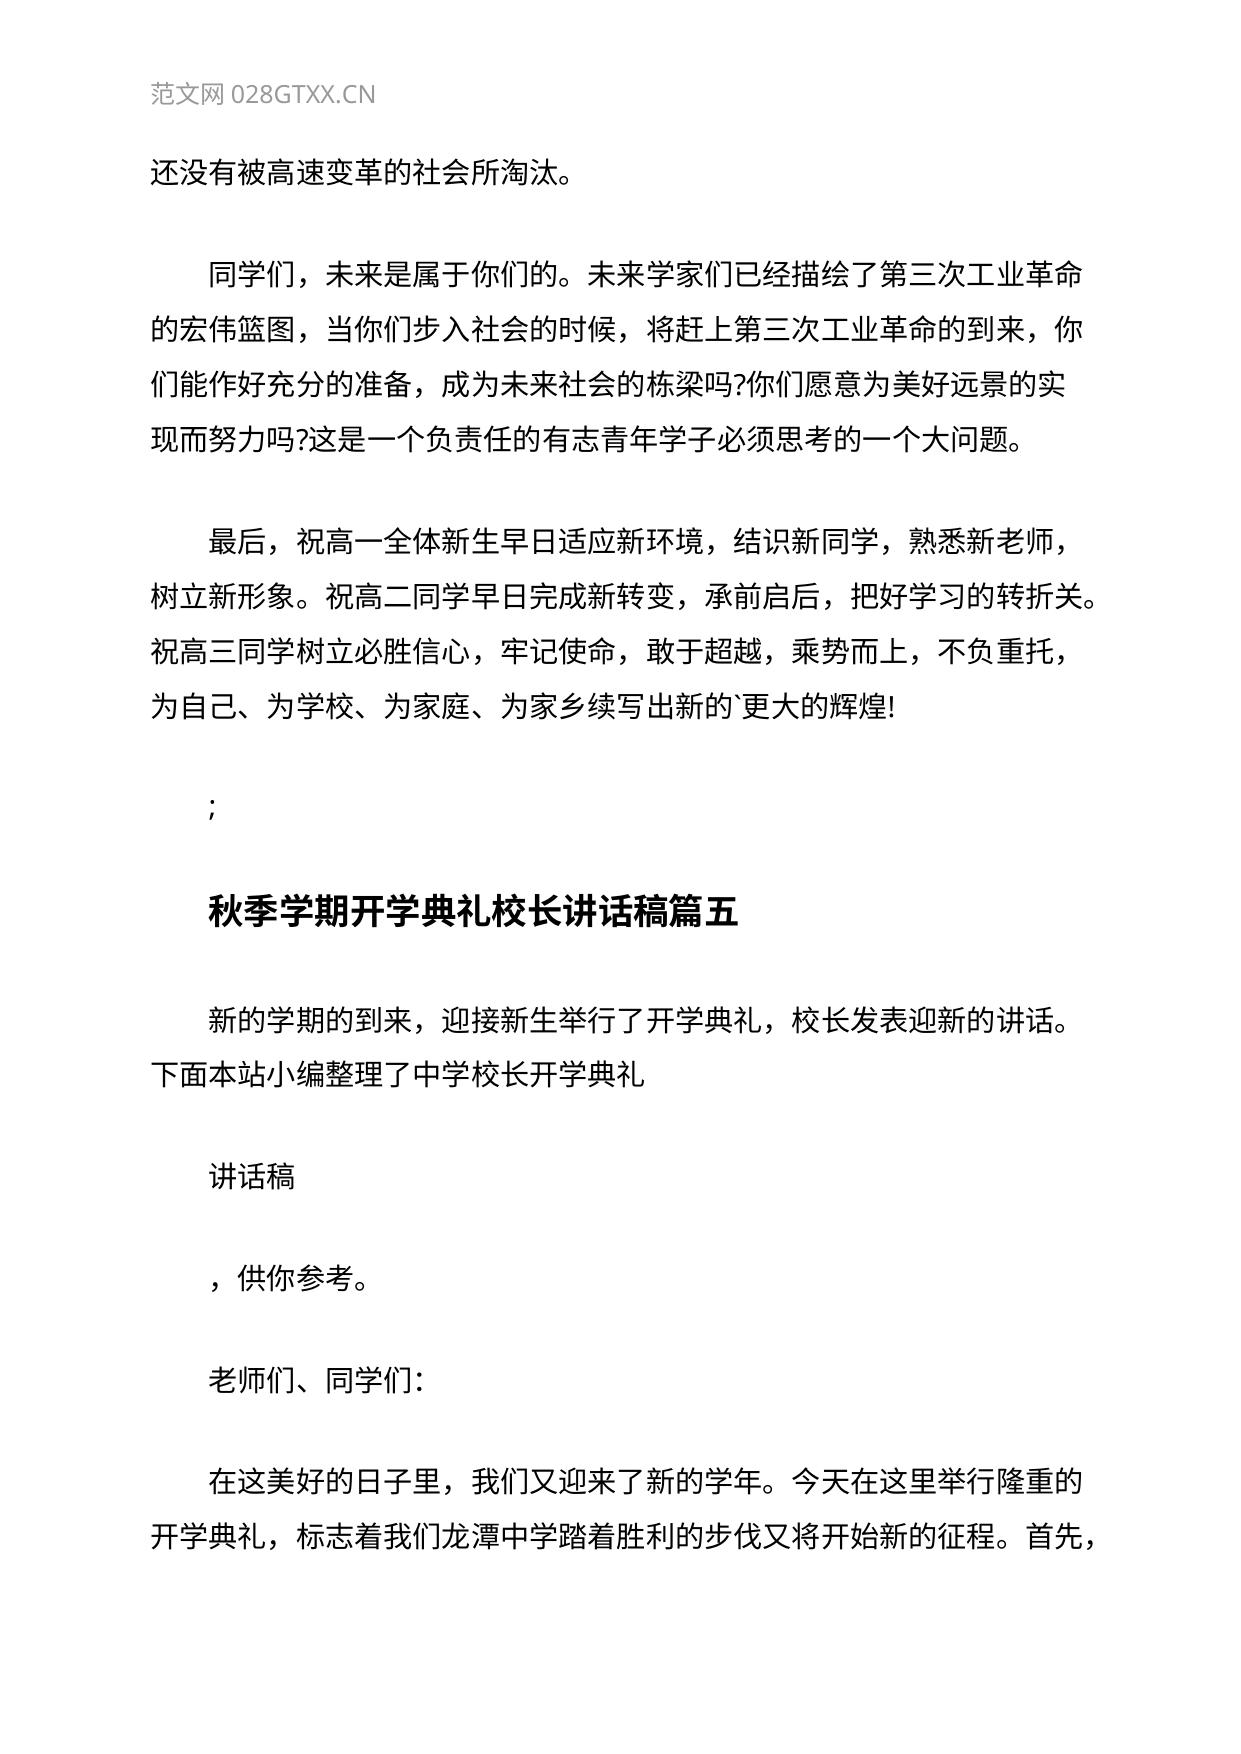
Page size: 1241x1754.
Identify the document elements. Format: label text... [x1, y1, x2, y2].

text 同学们，未来是属于你们的。未来学家们已经描绘了第三次工业革命的宏伟篮图，当你们步入社会的时候，将赶上第三次工业革命的到来，你们能作好充分的准备，成为未来社会的栋梁吗?你们愿意为美好远景的实现而努力吗?这是一个负责任的有志青年学子必须思考的一个大问题。 [150, 252, 1090, 459]
text ; [150, 785, 1090, 825]
text 讲话稿 [150, 1154, 1090, 1196]
text 新的学期的到来，迎接新生举行了开学典礼，校长发表迎新的讲话。下面本站小编整理了中学校长开学典礼 [150, 997, 1090, 1094]
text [150, 150, 1090, 192]
text 老师们、同学们： [150, 1357, 1090, 1399]
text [150, 1459, 1090, 1556]
text 秋季学期开学典礼校长讲话稿篇五 [150, 884, 1090, 935]
text ，供你参考。 [150, 1256, 1090, 1298]
text 最后，祝高一全体新生早日适应新环境，结识新同学，熟悉新老师，树立新形象。祝高二同学早日完成新转变，承前启后，把好学习的转折关。祝高三同学树立必胜信心，牢记使命，敢于超越，乘势而上，不负重托，为自己、为学校、为家庭、为家乡续写出新的`更大的辉煌! [150, 518, 1090, 726]
